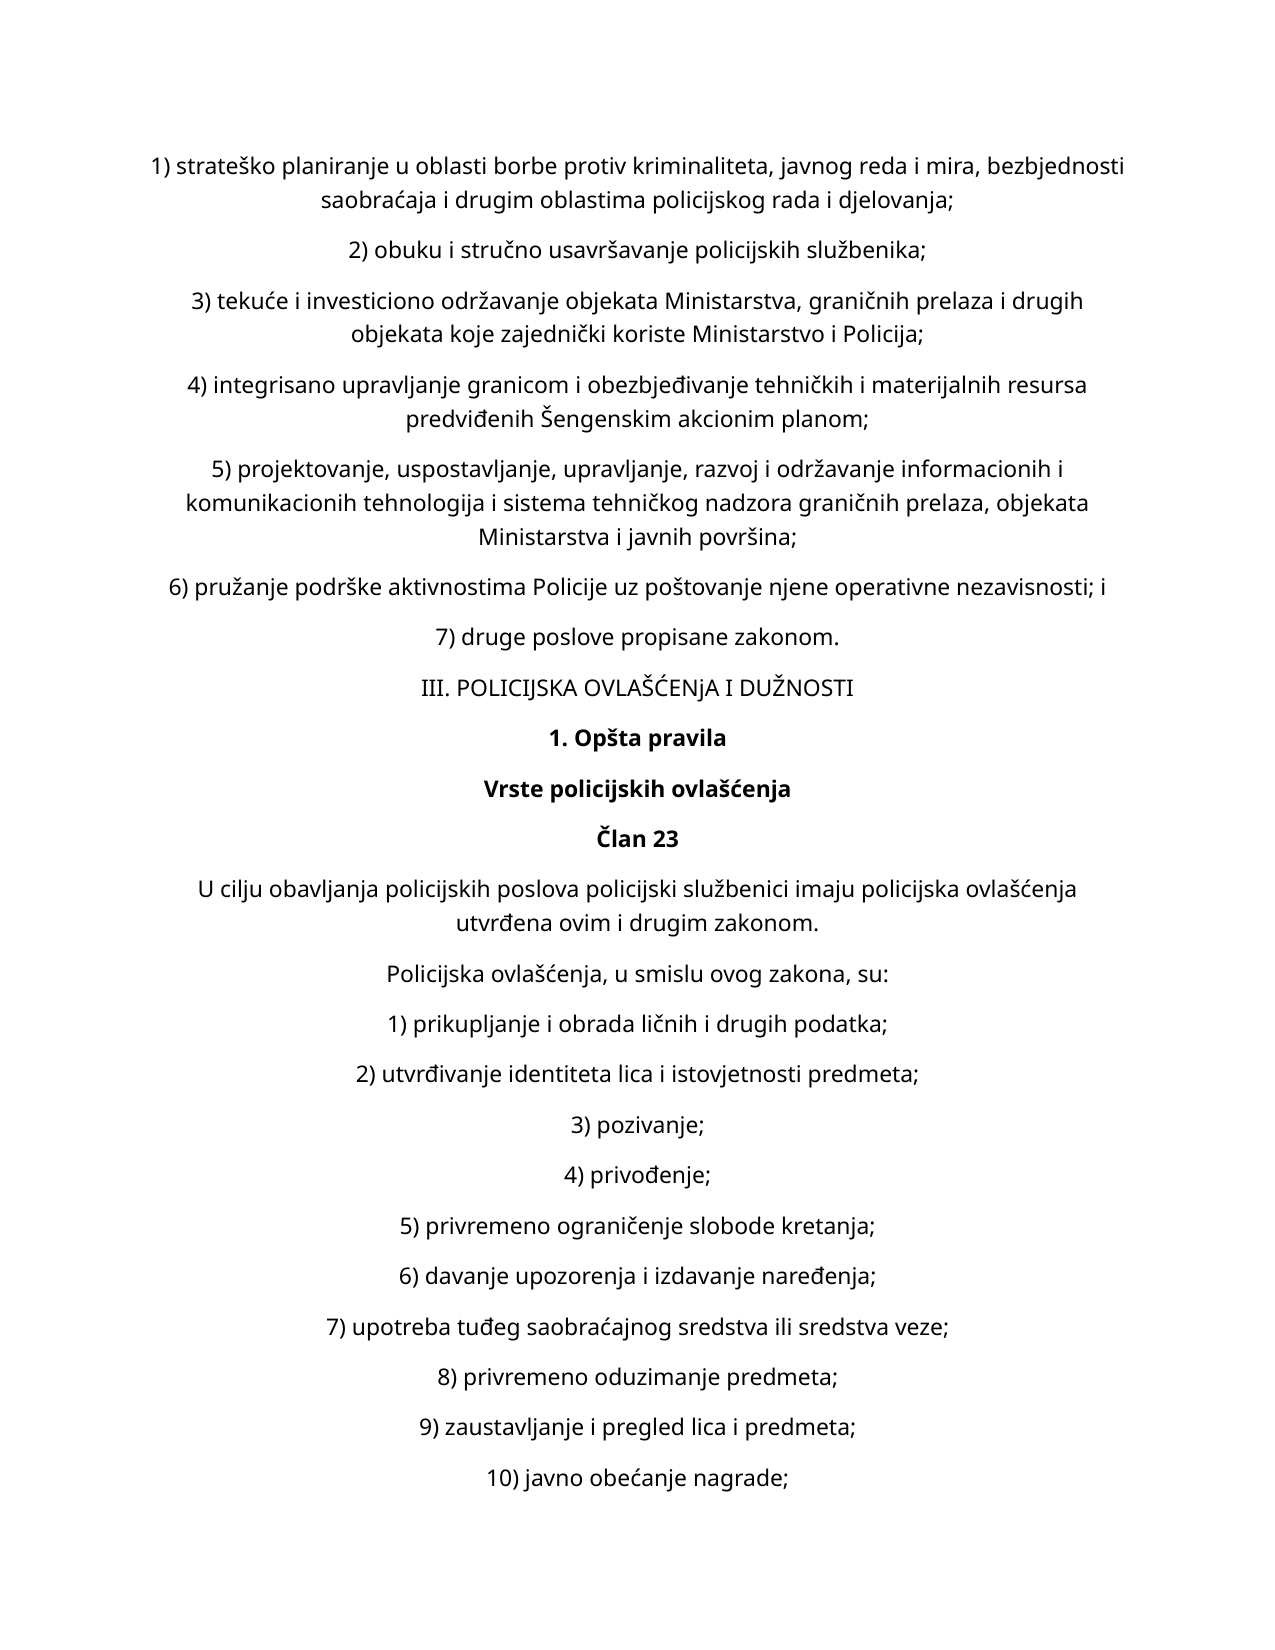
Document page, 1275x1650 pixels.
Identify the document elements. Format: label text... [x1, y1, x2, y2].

text 1) prikupljanje i obrada ličnih i drugih podatka; [150, 1008, 1125, 1039]
text 7) upotreba tuđeg saobraćajnog sredstva ili sredstva veze; [150, 1310, 1125, 1342]
text 6) pružanje podrške aktivnostima Policije uz poštovanje njene operativne nezavisnosti; i [150, 571, 1125, 602]
text 1) strateško planiranje u oblasti borbe protiv kriminaliteta, javnog reda i mira, bezbjednosti saobraćaja i drugim oblastima policijskog rada i djelovanja; [150, 150, 1125, 215]
text U cilju obavljanja policijskih poslova policijski službenici imaju policijska ovlašćenja utvrđena ovim i drugim zakonom. [150, 873, 1125, 938]
text 5) projektovanje, uspostavljanje, upravljanje, razvoj i održavanje informacionih i komunikacionih tehnologija i sistema tehničkog nadzora graničnih prelaza, objekata Ministarstva i javnih površina; [150, 453, 1125, 552]
text Član 23 [150, 823, 1125, 854]
text 6) davanje upozorenja i izdavanje naređenja; [150, 1260, 1125, 1291]
text 2) obuku i stručno usavršavanje policijskih službenika; [150, 234, 1125, 265]
text 9) zaustavljanje i pregled lica i predmeta; [150, 1411, 1125, 1442]
text Vrste policijskih ovlašćenja [150, 772, 1125, 804]
text 4) privođenje; [150, 1159, 1125, 1190]
text III. POLICIJSKA OVLAŠĆENjA I DUŽNOSTI [150, 672, 1125, 703]
text 4) integrisano upravljanje granicom i obezbjeđivanje tehničkih i materijalnih resursa predviđenih Šengenskim akcionim planom; [150, 369, 1125, 434]
text 10) javno obećanje nagrade; [150, 1462, 1125, 1493]
text 3) tekuće i investiciono održavanje objekata Ministarstva, graničnih prelaza i drugih objekata koje zajednički koriste Ministarstvo i Policija; [150, 284, 1125, 349]
text Policijska ovlašćenja, u smislu ovog zakona, su: [150, 957, 1125, 989]
text 3) pozivanje; [150, 1109, 1125, 1140]
text 2) utvrđivanje identiteta lica i istovjetnosti predmeta; [150, 1058, 1125, 1089]
text 1. Opšta pravila [150, 722, 1125, 753]
text 5) privremeno ograničenje slobode kretanja; [150, 1209, 1125, 1241]
text 8) privremeno oduzimanje predmeta; [150, 1361, 1125, 1392]
text 7) druge poslove propisane zakonom. [150, 621, 1125, 652]
